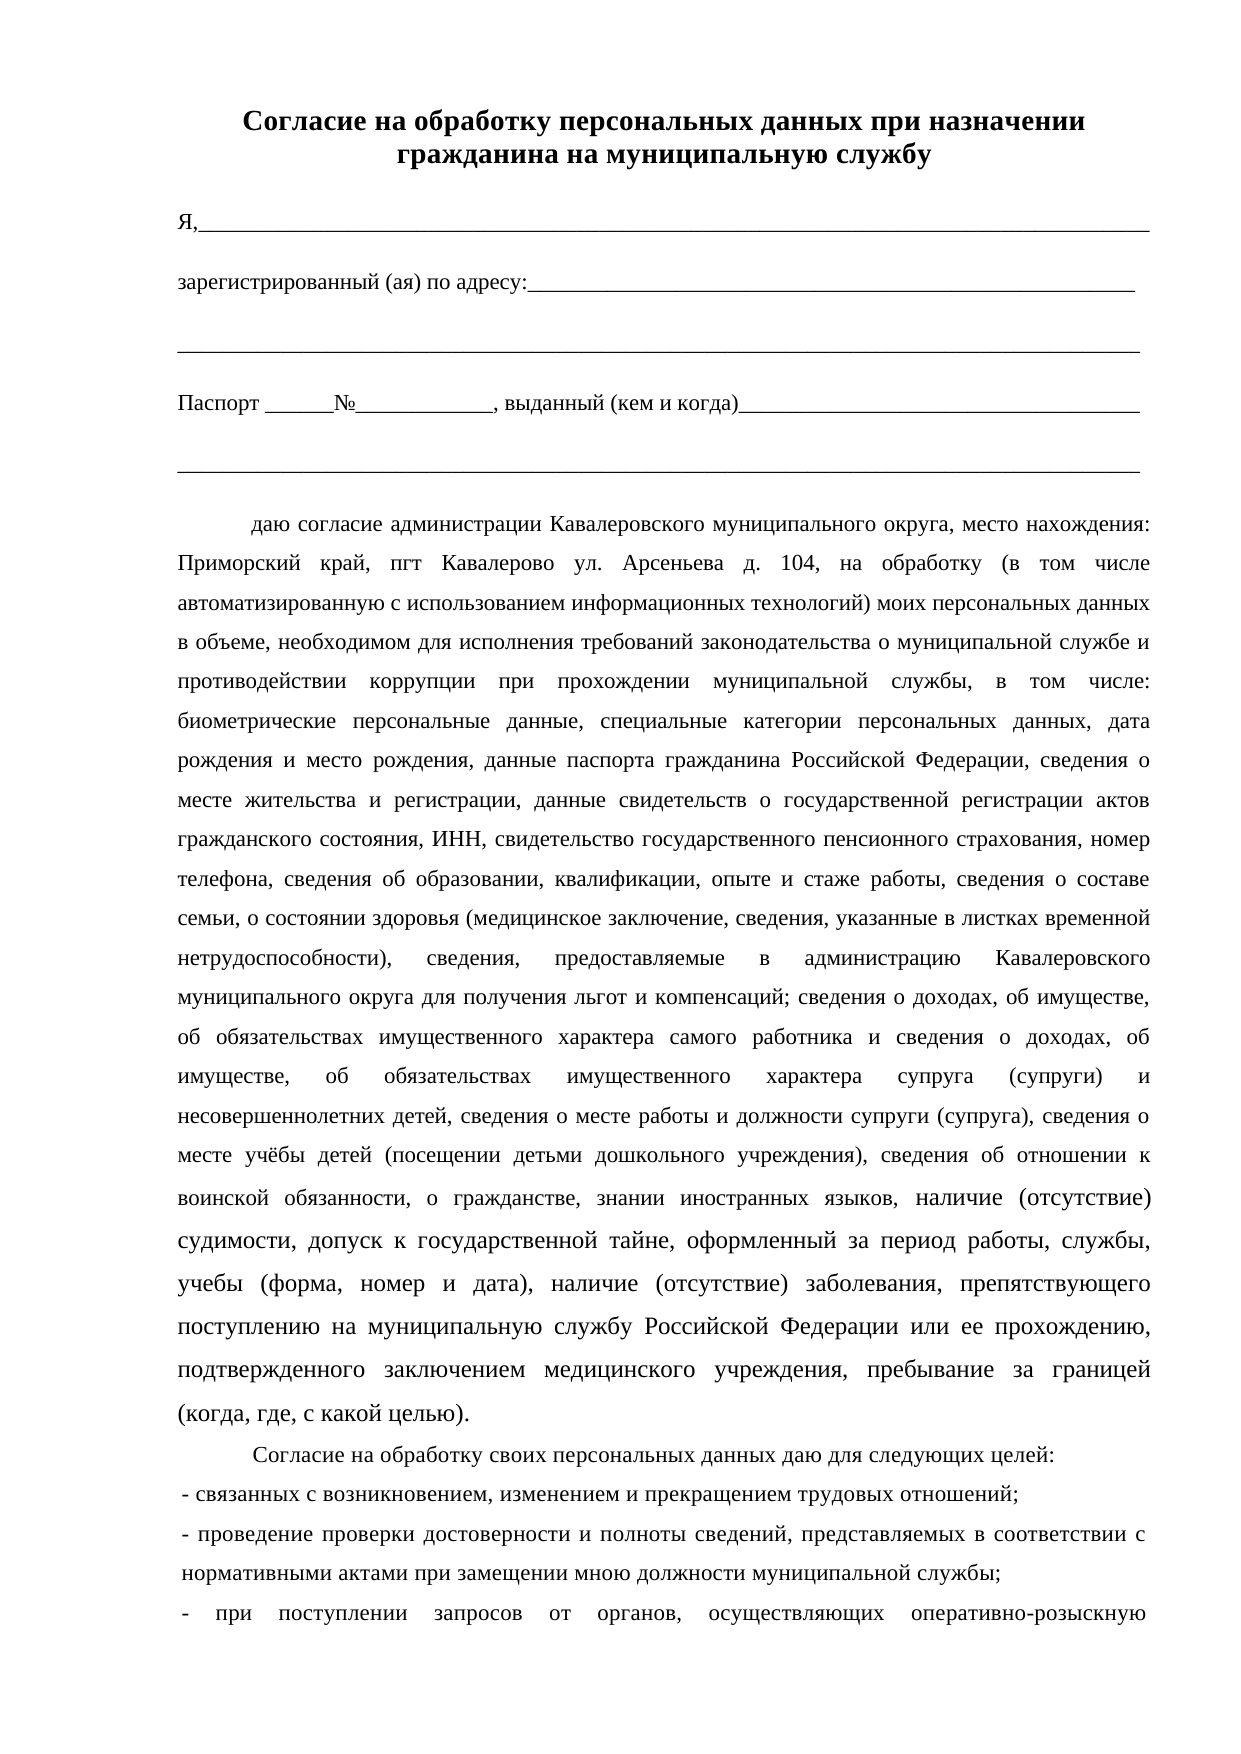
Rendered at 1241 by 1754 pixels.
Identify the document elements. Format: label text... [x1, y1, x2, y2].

text даю согласие администрации Кавалеровского муниципального округа, место нахождения: Приморский край, пгт Кавалерово ул. Арсеньева д. 104, на обработку (в том числе автоматизированную с использованием информационных технологий) моих персональных данных в объеме, необходимом для исполнения требований законодательства о муниципальной службе и противодействии коррупции при прохождении муниципальной службы, в том числе: биометрические персональные данные, специальные категории персональных данных, дата рождения и место рождения, данные паспорта гражданина Российской Федерации, сведения о месте жительства и регистрации, данные свидетельств о государственной регистрации актов гражданского состояния, ИНН, свидетельство государственного пенсионного страхования, номер телефона, сведения об образовании, квалификации, опыте и стаже работы, сведения о составе семьи, о состоянии здоровья (медицинское заключение, сведения, указанные в листках временной нетрудоспособности), сведения, предоставляемые в администрацию Кавалеровского муниципального округа для получения льгот и компенсаций; сведения о доходах, об имуществе, об обязательствах имущественного характера самого работника и сведения о доходах, об имуществе, об обязательствах имущественного характера супруга (супруги) и несовершеннолетних детей, сведения о месте работы и должности супруги (супруга), сведения о месте учёбы детей (посещении детьми дошкольного учреждения), сведения об отношении к воинской обязанности, о гражданстве, знании иностранных языков, наличие (отсутствие) судимости, допуск к государственной тайне, оформленный за период работы, службы, учебы (форма, номер и дата), наличие (отсутствие) заболевания, препятствующего поступлению на муниципальную службу Российской Федерации или ее прохождению, подтвержденного заключением медицинского учреждения, пребывание за границей (когда, где, с какой целью). [177, 509, 1152, 1426]
text Согласие на обработку персональных данных при назначении гражданина на муниципальную службу [177, 103, 1152, 171]
text ____________________________________________________________________________________ [177, 329, 1152, 355]
text Я,___________________________________________________________________________________ [177, 208, 1152, 234]
text Паспорт ______№____________, выданный (кем и когда)___________________________________ [177, 389, 1152, 415]
text - связанных с возникновением, изменением и прекращением трудовых отношений; [181, 1480, 1152, 1507]
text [181, 1599, 1147, 1625]
text ____________________________________________________________________________________ [177, 449, 1152, 476]
text Согласие на обработку своих персональных данных даю для следующих целей: [252, 1441, 1152, 1467]
text зарегистрированный (ая) по адресу:_____________________________________________________ [177, 268, 1152, 295]
text - проведение проверки достоверности и полноты сведений, представляемых в соответствии с нормативными актами при замещении мною должности муниципальной службы; [181, 1520, 1147, 1586]
